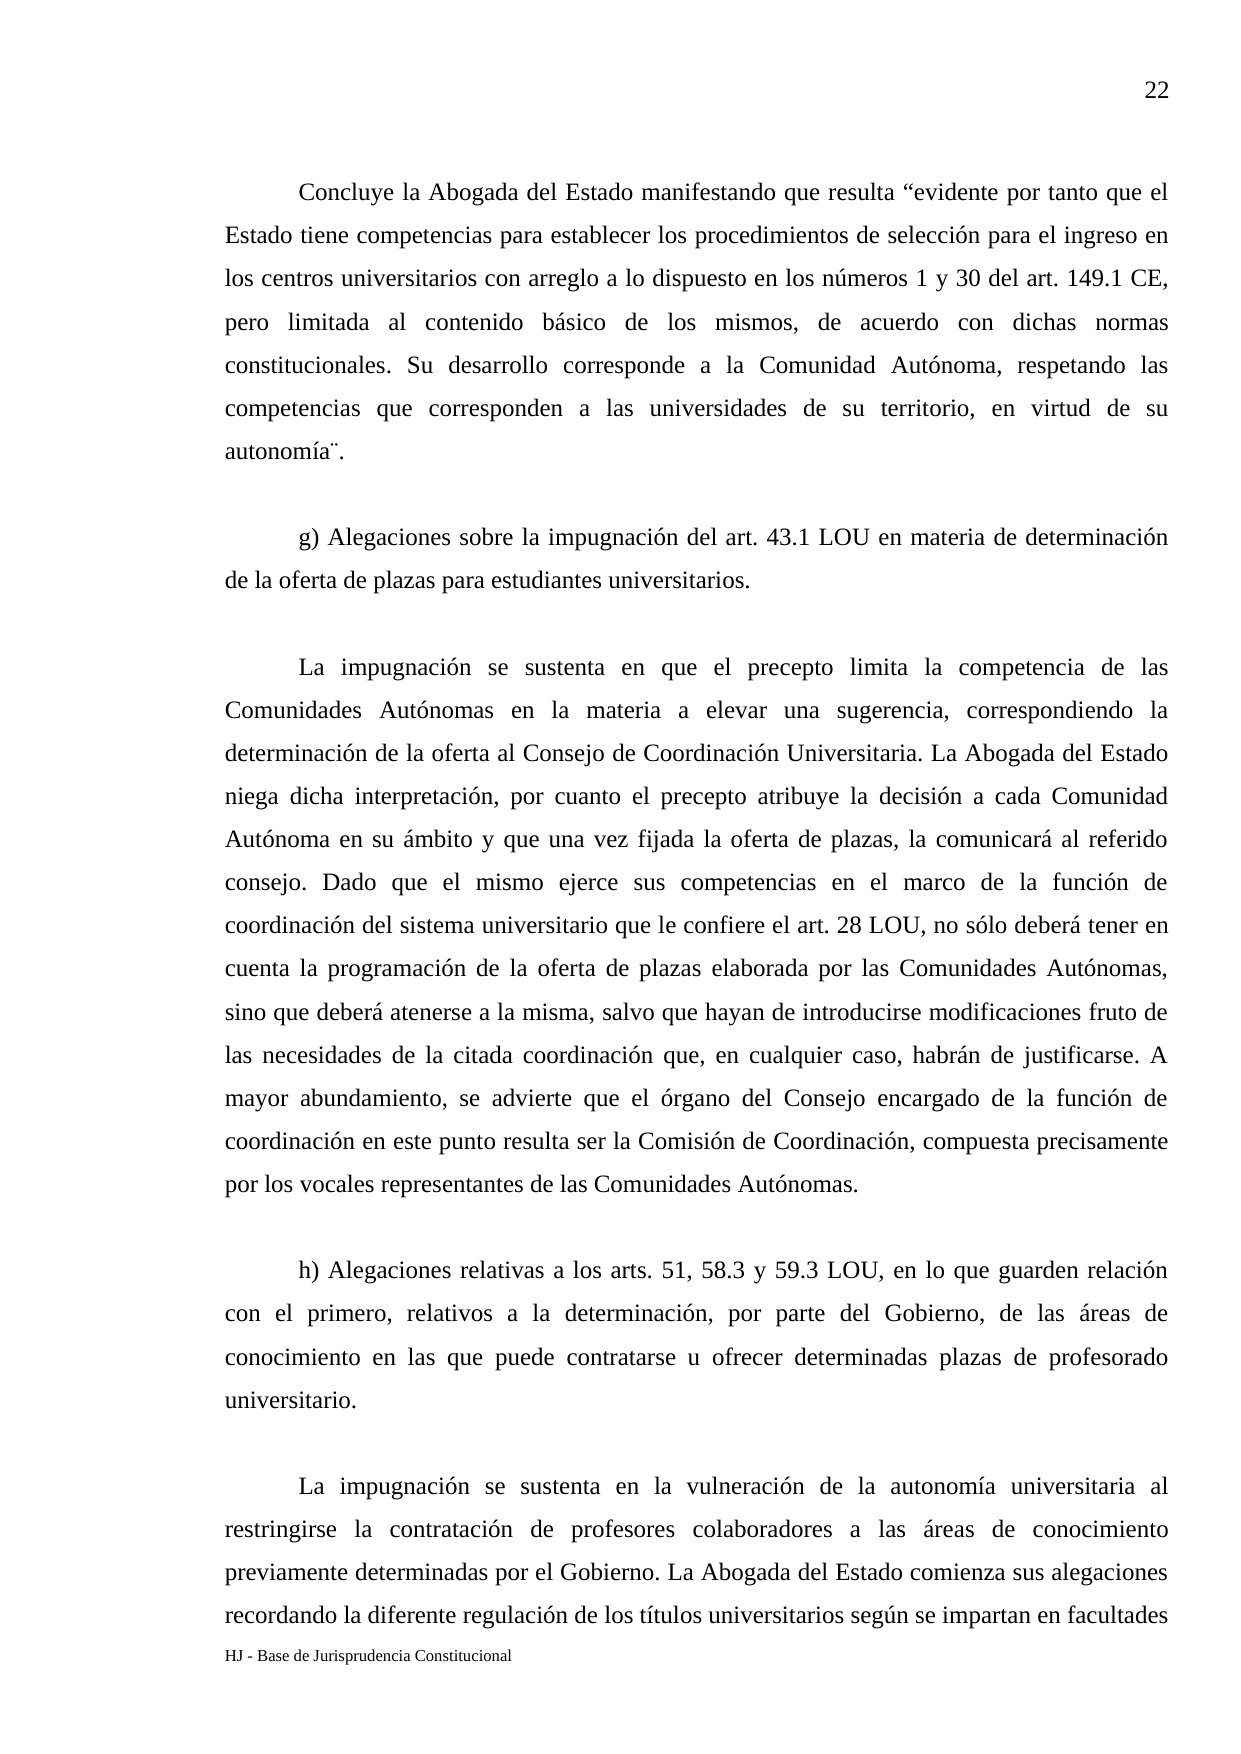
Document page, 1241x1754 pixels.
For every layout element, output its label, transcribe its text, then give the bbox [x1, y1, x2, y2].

text g) Alegaciones sobre la impugnación del art. 43.1 LOU en materia de determinación de la oferta de plazas para estudiantes universitarios. [224, 522, 1169, 594]
text h) Alegaciones relativas a los arts. 51, 58.3 y 59.3 LOU, en lo que guarden relación con el primero, relativos a la determinación, por parte del Gobierno, de las áreas de conocimiento en las que puede contratarse u ofrecer determinadas plazas de profesorado universitario. [224, 1255, 1169, 1413]
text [224, 1471, 1169, 1629]
text Concluye la Abogada del Estado manifestando que resulta “evidente por tanto que el Estado tiene competencias para establecer los procedimientos de selección para el ingreso en los centros universitarios con arreglo a lo dispuesto en los números 1 y 30 del art. 149.1 CE, pero limitada al contenido básico de los mismos, de acuerdo con dichas normas constitucionales. Su desarrollo corresponde a la Comunidad Autónoma, respetando las competencias que corresponden a las universidades de su territorio, en virtud de su autonomía¨. [224, 177, 1169, 465]
text La impugnación se sustenta en que el precepto limita la competencia de las Comunidades Autónomas en la materia a elevar una sugerencia, correspondiendo la determinación de la oferta al Consejo de Coordinación Universitaria. La Abogada del Estado niega dicha interpretación, por cuanto el precepto atribuye la decisión a cada Comunidad Autónoma en su ámbito y que una vez fijada la oferta de plazas, la comunicará al referido consejo. Dado que el mismo ejerce sus competencias en el marco de la función de coordinación del sistema universitario que le confiere el art. 28 LOU, no sólo deberá tener en cuenta la programación de la oferta de plazas elaborada por las Comunidades Autónomas, sino que deberá atenerse a la misma, salvo que hayan de introducirse modificaciones fruto de las necesidades de la citada coordinación que, en cualquier caso, habrán de justificarse. A mayor abundamiento, se advierte que el órgano del Consejo encargado de la función de coordinación en este punto resulta ser la Comisión de Coordinación, compuesta precisamente por los vocales representantes de las Comunidades Autónomas. [224, 652, 1169, 1198]
